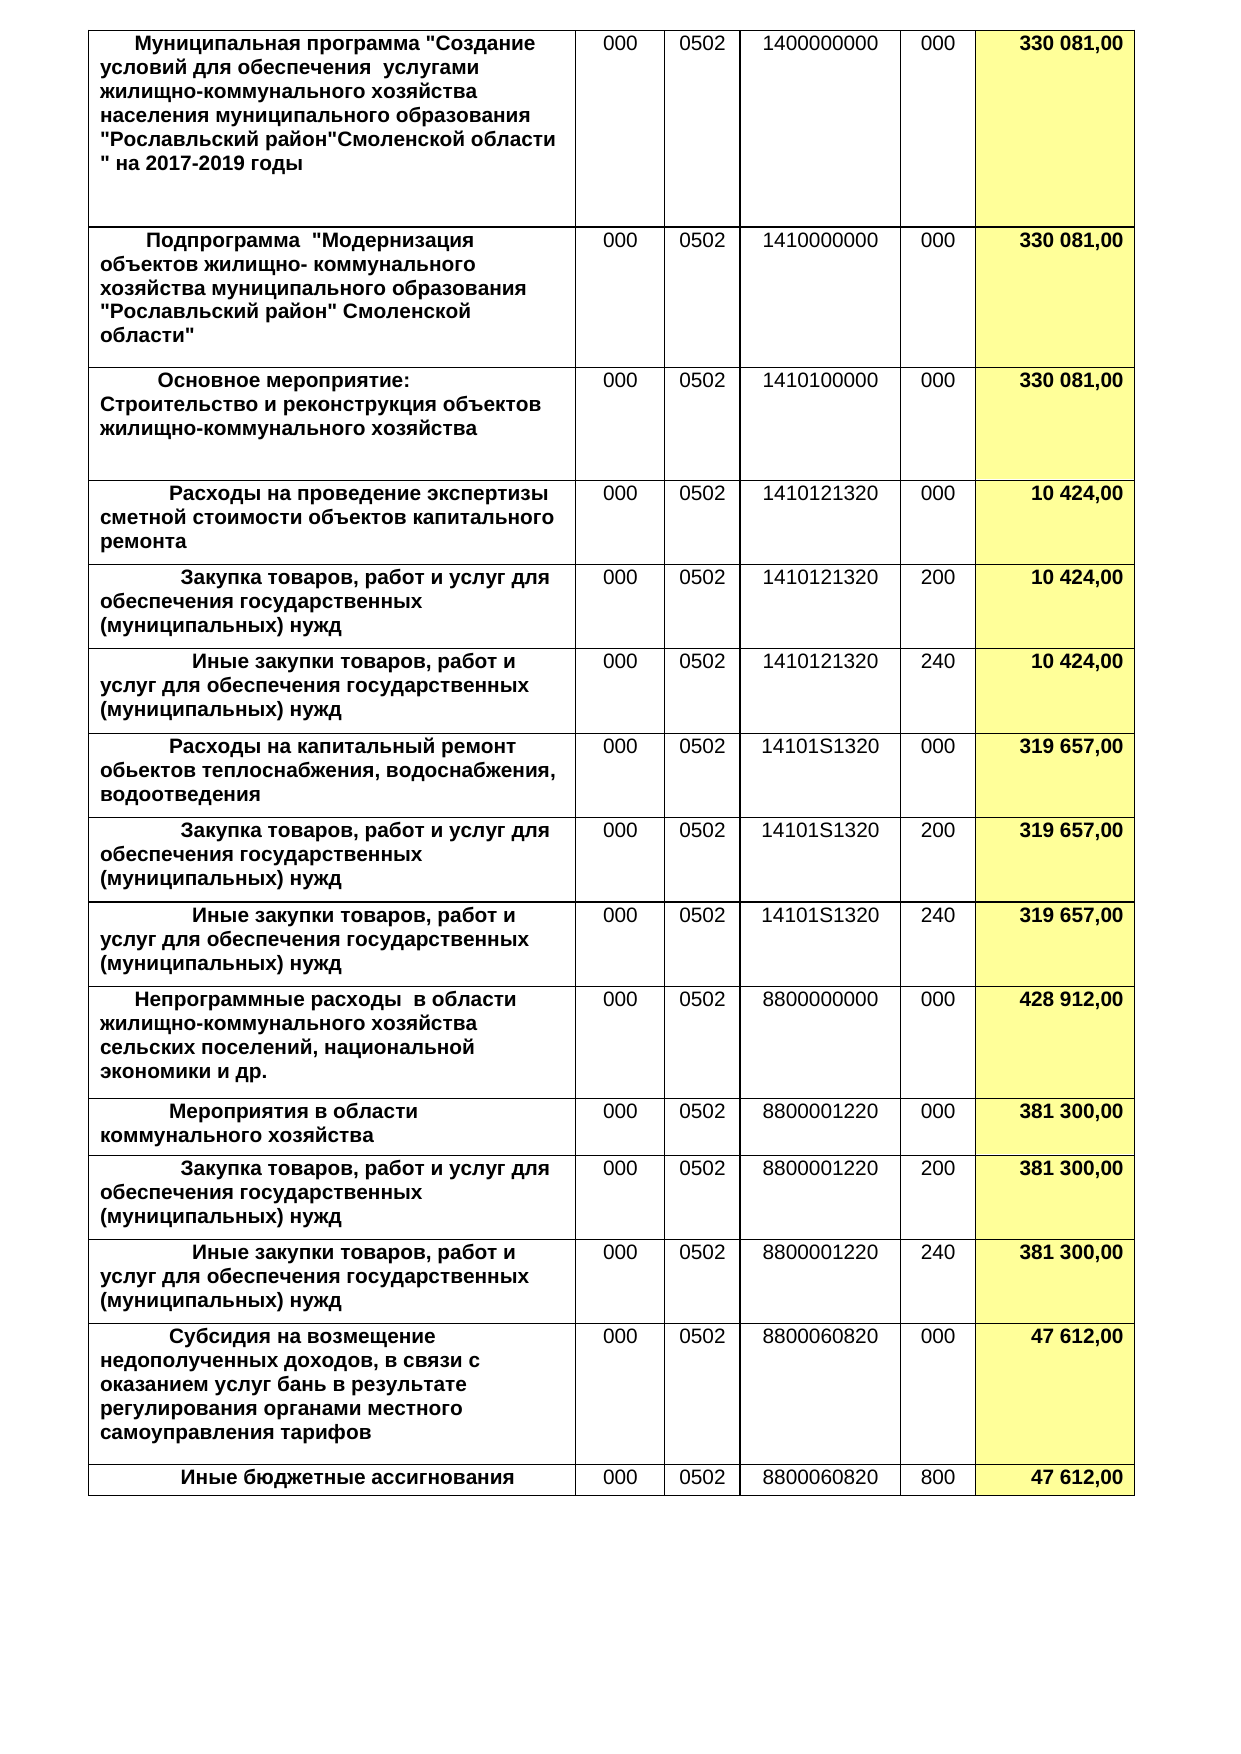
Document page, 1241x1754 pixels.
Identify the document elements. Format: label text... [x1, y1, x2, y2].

table_cell 000 [901, 1099, 975, 1154]
table_cell 0502 [665, 734, 739, 817]
table_cell 8800000000 [741, 987, 900, 1098]
table_cell 000 [576, 565, 664, 648]
table_cell Закупка товаров, работ и услуг для обеспечения государственных (муниципальных) нужд [89, 818, 575, 901]
table_cell 330 081,00 [976, 368, 1134, 479]
table_cell 0502 [665, 903, 739, 986]
table_cell 0502 [665, 31, 739, 226]
table_cell 000 [901, 1324, 975, 1464]
table_cell 319 657,00 [976, 734, 1134, 817]
table_cell 8800001220 [741, 1156, 900, 1239]
table_cell 319 657,00 [976, 903, 1134, 986]
table_cell 000 [576, 818, 664, 901]
table_cell 381 300,00 [976, 1156, 1134, 1239]
table_cell 000 [576, 368, 664, 479]
table_cell 1400000000 [741, 31, 900, 226]
table_cell 14101S1320 [741, 818, 900, 901]
table_cell 000 [576, 1156, 664, 1239]
table_cell 000 [576, 1324, 664, 1464]
table_cell 200 [901, 565, 975, 648]
table_cell 000 [576, 1465, 664, 1495]
table_cell 381 300,00 [976, 1099, 1134, 1154]
table_cell 330 081,00 [976, 228, 1134, 367]
table_cell Иные бюджетные ассигнования [89, 1465, 575, 1495]
table_cell 0502 [665, 987, 739, 1098]
table_cell 1410121320 [741, 565, 900, 648]
table_cell Иные закупки товаров, работ и услуг для обеспечения государственных (муниципальных) нужд [89, 1240, 575, 1323]
table_cell Основное мероприятие: Строительство и реконструкция объектов жилищно-коммунального хозяйства [89, 368, 575, 479]
table_cell 1410000000 [741, 228, 900, 367]
table_cell 000 [901, 31, 975, 226]
table_cell 319 657,00 [976, 818, 1134, 901]
table_cell 000 [901, 368, 975, 479]
table_cell 0502 [665, 649, 739, 733]
table_cell Расходы на капитальный ремонт обьектов теплоснабжения, водоснабжения, водоотведения [89, 734, 575, 817]
table_cell Закупка товаров, работ и услуг для обеспечения государственных (муниципальных) нужд [89, 565, 575, 648]
table_cell 000 [576, 1099, 664, 1154]
table_cell 000 [576, 734, 664, 817]
table_cell 14101S1320 [741, 734, 900, 817]
table_cell 8800001220 [741, 1240, 900, 1323]
table_cell 000 [576, 649, 664, 733]
table_cell 000 [901, 481, 975, 564]
table_cell 1410100000 [741, 368, 900, 479]
table_cell Подпрограмма "Модернизация объектов жилищно- коммунального хозяйства муниципального образования "Рославльский район" Смоленской области" [89, 228, 575, 367]
table_cell 240 [901, 903, 975, 986]
table_cell 000 [576, 31, 664, 226]
table_cell 200 [901, 1156, 975, 1239]
table_cell 000 [901, 734, 975, 817]
table_cell 0502 [665, 818, 739, 901]
table_cell 000 [576, 903, 664, 986]
table_cell 000 [901, 987, 975, 1098]
table_cell 10 424,00 [976, 481, 1134, 564]
table_cell 240 [901, 649, 975, 733]
table_cell 000 [576, 1240, 664, 1323]
table_cell 8800060820 [741, 1465, 900, 1495]
table_cell 000 [901, 228, 975, 367]
table_cell 428 912,00 [976, 987, 1134, 1098]
table_cell 0502 [665, 228, 739, 367]
table_cell 0502 [665, 1099, 739, 1154]
table_cell 10 424,00 [976, 649, 1134, 733]
table_cell Непрограммные расходы в области жилищно-коммунального хозяйства сельских поселений, национальной экономики и др. [89, 987, 575, 1098]
table_cell 0502 [665, 368, 739, 479]
table_cell 330 081,00 [976, 31, 1134, 226]
table_cell Иные закупки товаров, работ и услуг для обеспечения государственных (муниципальных) нужд [89, 649, 575, 733]
table_cell 8800001220 [741, 1099, 900, 1154]
table_cell 1410121320 [741, 649, 900, 733]
table_cell 800 [901, 1465, 975, 1495]
table_cell 0502 [665, 1324, 739, 1464]
table_cell Расходы на проведение экспертизы сметной стоимости объектов капитального ремонта [89, 481, 575, 564]
table_cell 0502 [665, 1156, 739, 1239]
table_cell 8800060820 [741, 1324, 900, 1464]
table_cell Мероприятия в области коммунального хозяйства [89, 1099, 575, 1154]
table_cell Субсидия на возмещение недополученных доходов, в связи с оказанием услуг бань в результате регулирования органами местного самоуправления тарифов [89, 1324, 575, 1464]
table_cell 10 424,00 [976, 565, 1134, 648]
table_cell 1410121320 [741, 481, 900, 564]
table_cell 240 [901, 1240, 975, 1323]
table_cell 14101S1320 [741, 903, 900, 986]
table_cell 000 [576, 987, 664, 1098]
table_cell 0502 [665, 565, 739, 648]
table_cell Муниципальная программа "Создание условий для обеспечения услугами жилищно-коммунального хозяйства населения муниципального образования "Рославльский район"Смоленской области " на 2017-2019 годы [89, 31, 575, 226]
table_cell 000 [576, 228, 664, 367]
table_cell 000 [576, 481, 664, 564]
table_cell 0502 [665, 481, 739, 564]
table_cell Иные закупки товаров, работ и услуг для обеспечения государственных (муниципальных) нужд [89, 903, 575, 986]
table_cell 47 612,00 [976, 1324, 1134, 1464]
table_cell Закупка товаров, работ и услуг для обеспечения государственных (муниципальных) нужд [89, 1156, 575, 1239]
table_cell 200 [901, 818, 975, 901]
table_cell 47 612,00 [976, 1465, 1134, 1495]
table_cell 0502 [665, 1240, 739, 1323]
table_cell 381 300,00 [976, 1240, 1134, 1323]
table_cell 0502 [665, 1465, 739, 1495]
